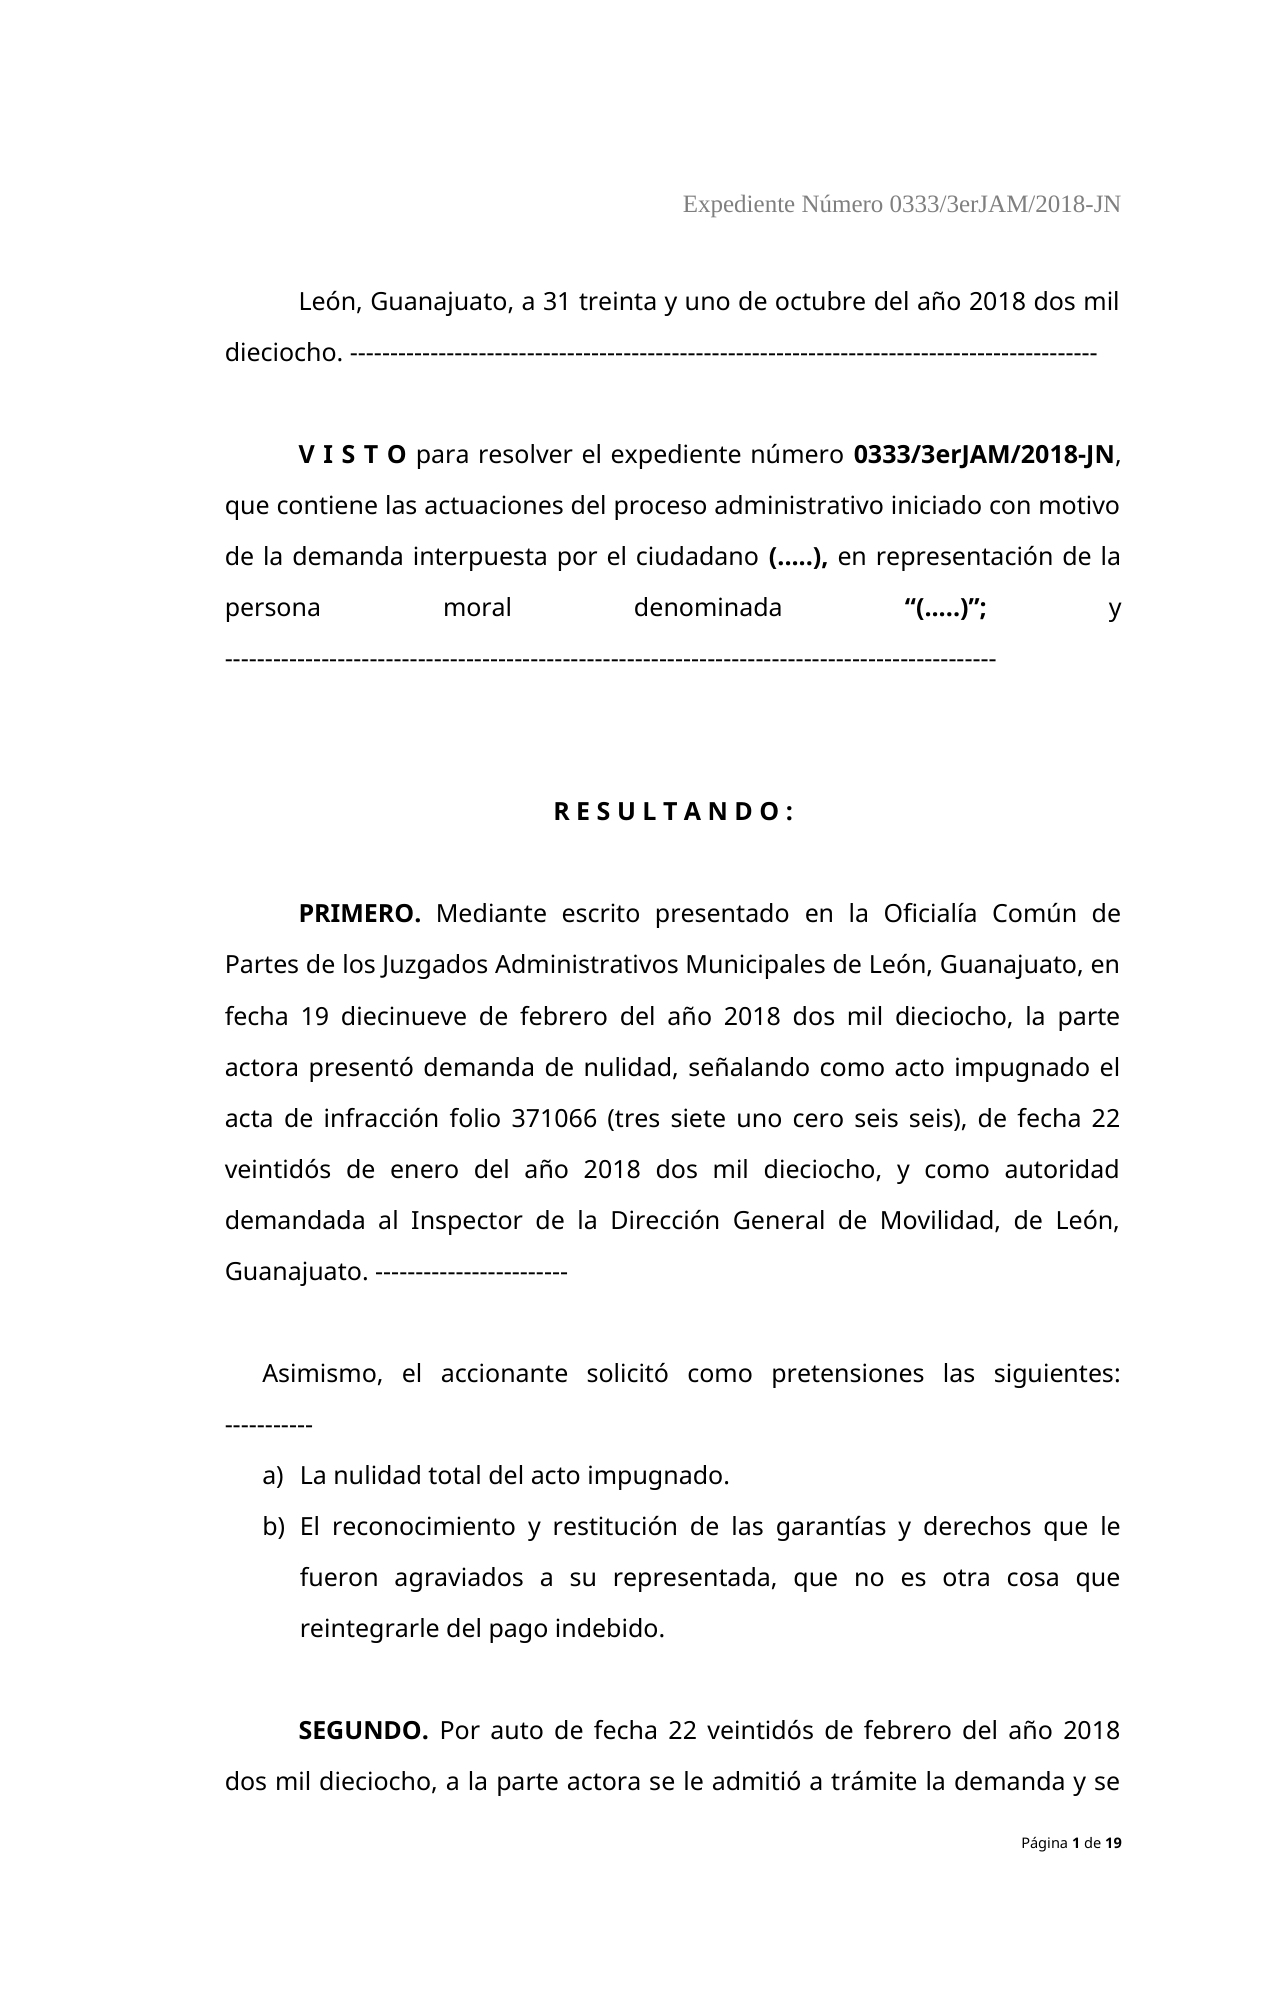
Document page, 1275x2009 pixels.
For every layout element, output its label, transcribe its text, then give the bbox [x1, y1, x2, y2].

text R E S U L T A N D O : [224, 794, 1121, 828]
text Asimismo, el accionante solicitó como pretensiones las siguientes: ----------- [224, 1355, 1121, 1441]
text León, Guanajuato, a 31 treinta y uno de octubre del año 2018 dos mil dieciocho. --------------------------------------------------------------------------------------------- [224, 283, 1121, 369]
list El reconocimiento y restitución de las garantías y derechos que le fueron agraviados a su representada, que no es otra cosa que reintegrarle del pago indebido. [262, 1508, 1121, 1645]
list La nulidad total del acto impugnado. [262, 1457, 1121, 1492]
text PRIMERO. Mediante escrito presentado en la Oficialía Común de Partes de los Juzgados Administrativos Municipales de León, Guanajuato, en fecha 19 diecinueve de febrero del año 2018 dos mil dieciocho, la parte actora presentó demanda de nulidad, señalando como acto impugnado el acta de infracción folio 371066 (tres siete uno cero seis seis), de fecha 22 veintidós de enero del año 2018 dos mil dieciocho, y como autoridad demandada al Inspector de la Dirección General de Movilidad, de León, Guanajuato. ------------------------ [224, 896, 1121, 1287]
text V I S T O para resolver el expediente número 0333/3erJAM/2018-JN, que contiene las actuaciones del proceso administrativo iniciado con motivo de la demanda interpuesta por el ciudadano (.....), en representación de la persona moral denominada “(.....)”; y ------------------------------------------------------------------------------------------------ [224, 437, 1121, 675]
